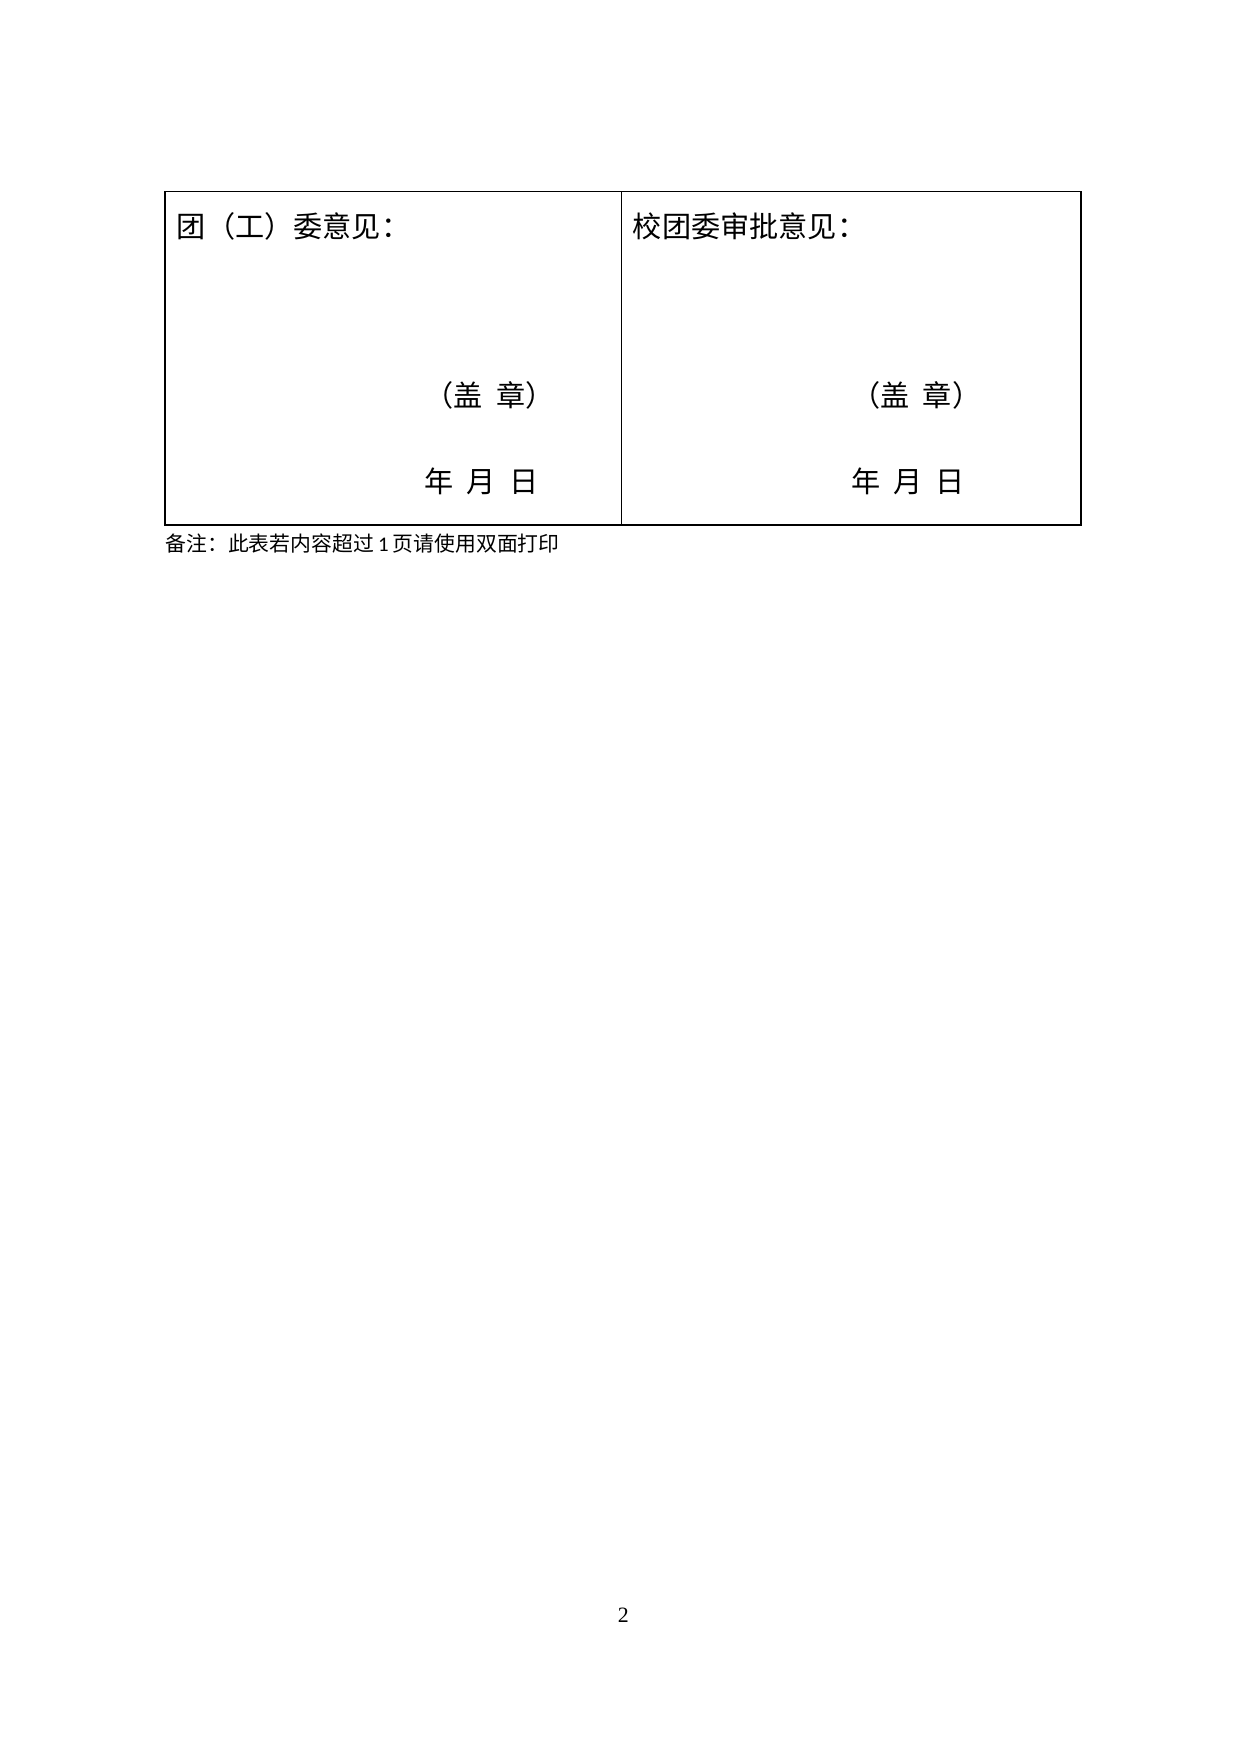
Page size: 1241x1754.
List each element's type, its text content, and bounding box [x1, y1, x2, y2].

table_cell 校团委审批意见： （盖 章） 年 月 日 [622, 192, 1080, 524]
table_cell 团（工）委意见： （盖 章） 年 月 日 [166, 192, 621, 524]
text 备注：此表若内容超过1页请使用双面打印 [165, 526, 1081, 559]
